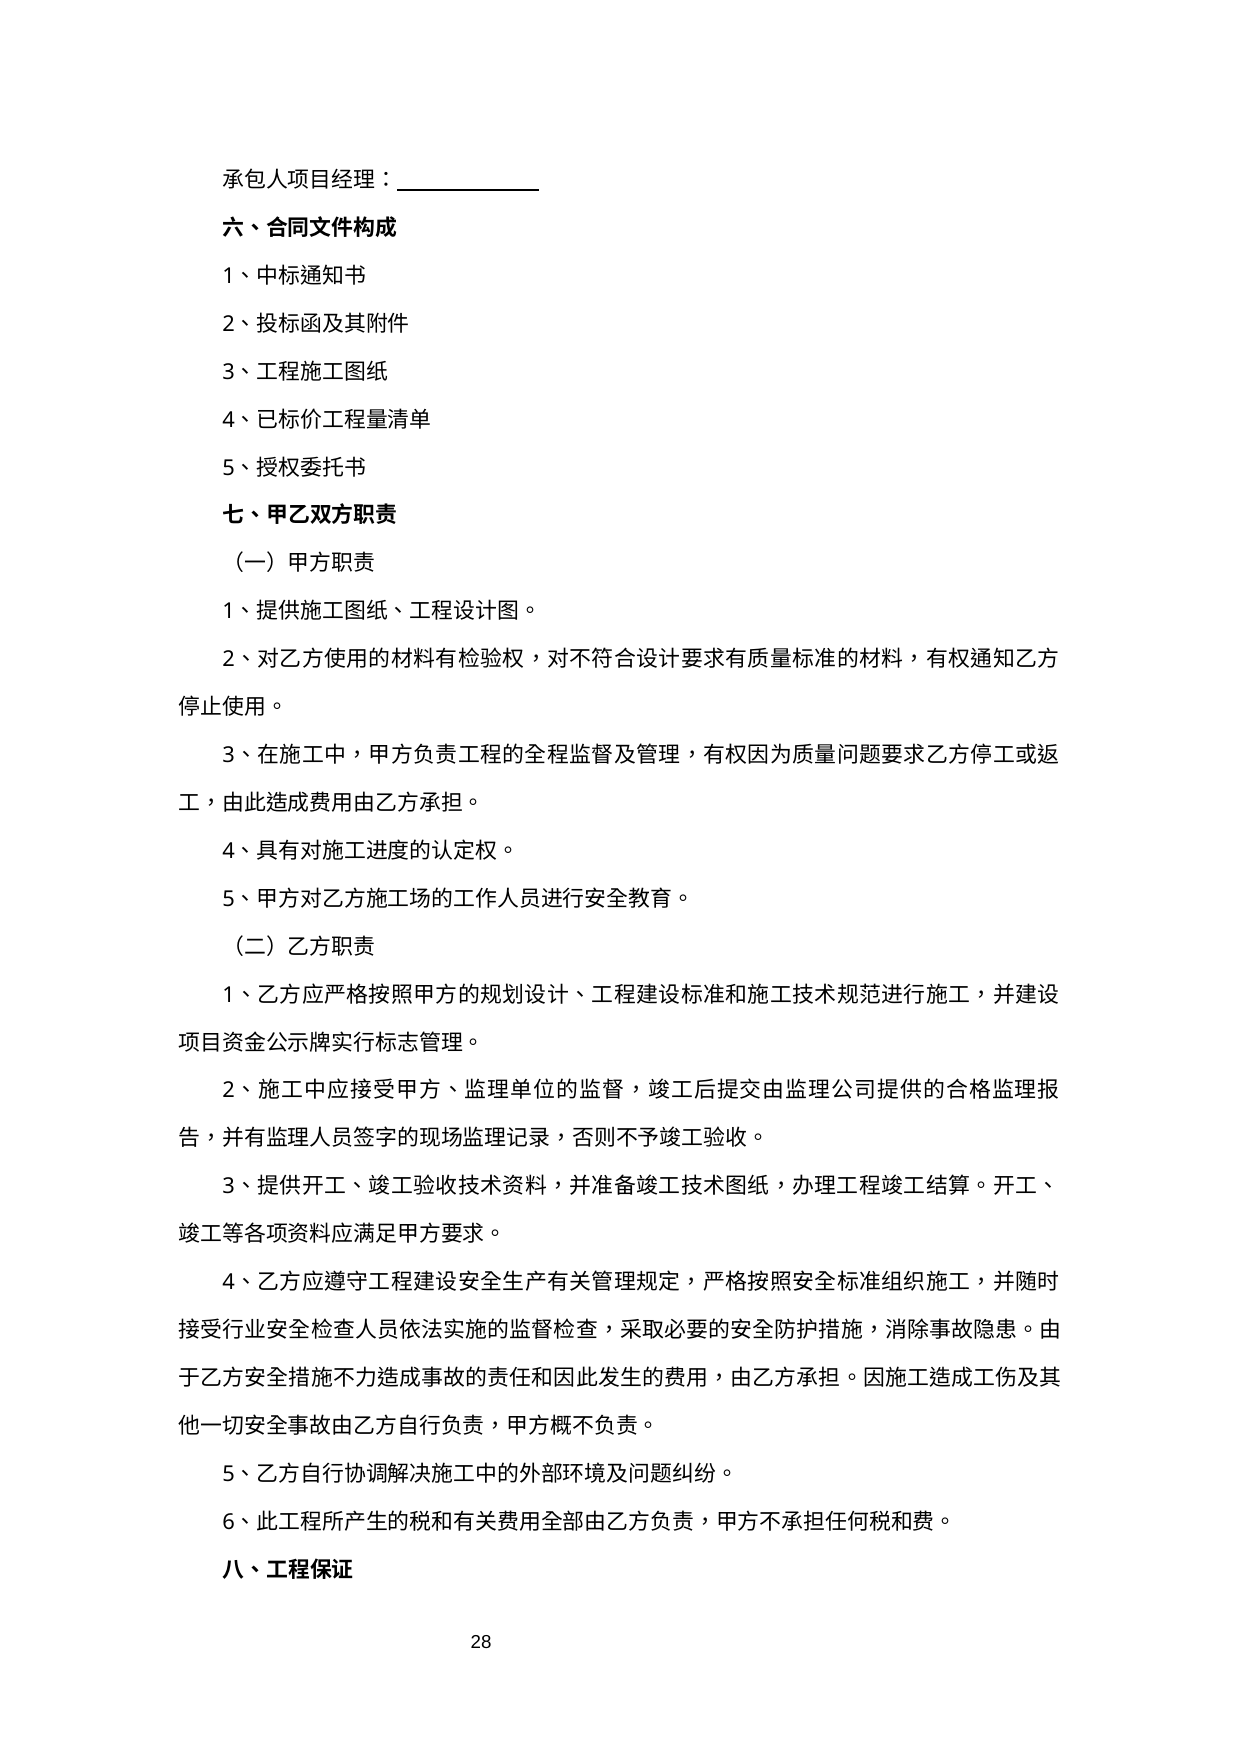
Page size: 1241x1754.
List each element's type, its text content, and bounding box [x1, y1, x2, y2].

text （一）甲方职责 [178, 532, 1063, 580]
text 5、授权委托书 [178, 437, 1063, 484]
text 5、乙方自行协调解决施工中的外部环境及问题纠纷。 [178, 1443, 1063, 1491]
text 3、工程施工图纸 [178, 341, 1063, 389]
text 八、工程保证 [178, 1539, 1063, 1587]
text 六、合同文件构成 [222, 197, 1063, 245]
text 1、提供施工图纸、工程设计图。 [178, 580, 1063, 628]
text 4、乙方应遵守工程建设安全生产有关管理规定，严格按照安全标准组织施工，并随时接受行业安全检查人员依法实施的监督检查，采取必要的安全防护措施，消除事故隐患。由于乙方安全措施不力造成事故的责任和因此发生的费用，由乙方承担。因施工造成工伤及其他一切安全事故由乙方自行负责，甲方概不负责。 [178, 1251, 1063, 1443]
text 1、中标通知书 [178, 245, 1063, 293]
text 2、投标函及其附件 [178, 293, 1063, 341]
text 5、甲方对乙方施工场的工作人员进行安全教育。 [178, 868, 1063, 916]
text 3、在施工中，甲方负责工程的全程监督及管理，有权因为质量问题要求乙方停工或返工，由此造成费用由乙方承担。 [178, 724, 1063, 820]
text 承包人项目经理： [178, 149, 1063, 197]
text 2、对乙方使用的材料有检验权，对不符合设计要求有质量标准的材料，有权通知乙方停止使用。 [178, 628, 1063, 724]
text 七、甲乙双方职责 [178, 484, 1063, 532]
text 4、已标价工程量清单 [178, 389, 1063, 437]
text 4、具有对施工进度的认定权。 [178, 820, 1063, 868]
text 2、施工中应接受甲方、监理单位的监督，竣工后提交由监理公司提供的合格监理报告，并有监理人员签字的现场监理记录，否则不予竣工验收。 [178, 1059, 1063, 1155]
text 3、提供开工、竣工验收技术资料，并准备竣工技术图纸，办理工程竣工结算。开工、竣工等各项资料应满足甲方要求。 [178, 1155, 1063, 1251]
text （二）乙方职责 [178, 916, 1063, 964]
text 1、乙方应严格按照甲方的规划设计、工程建设标准和施工技术规范进行施工，并建设项目资金公示牌实行标志管理。 [178, 964, 1063, 1059]
text 6、此工程所产生的税和有关费用全部由乙方负责，甲方不承担任何税和费。 [178, 1491, 1063, 1539]
